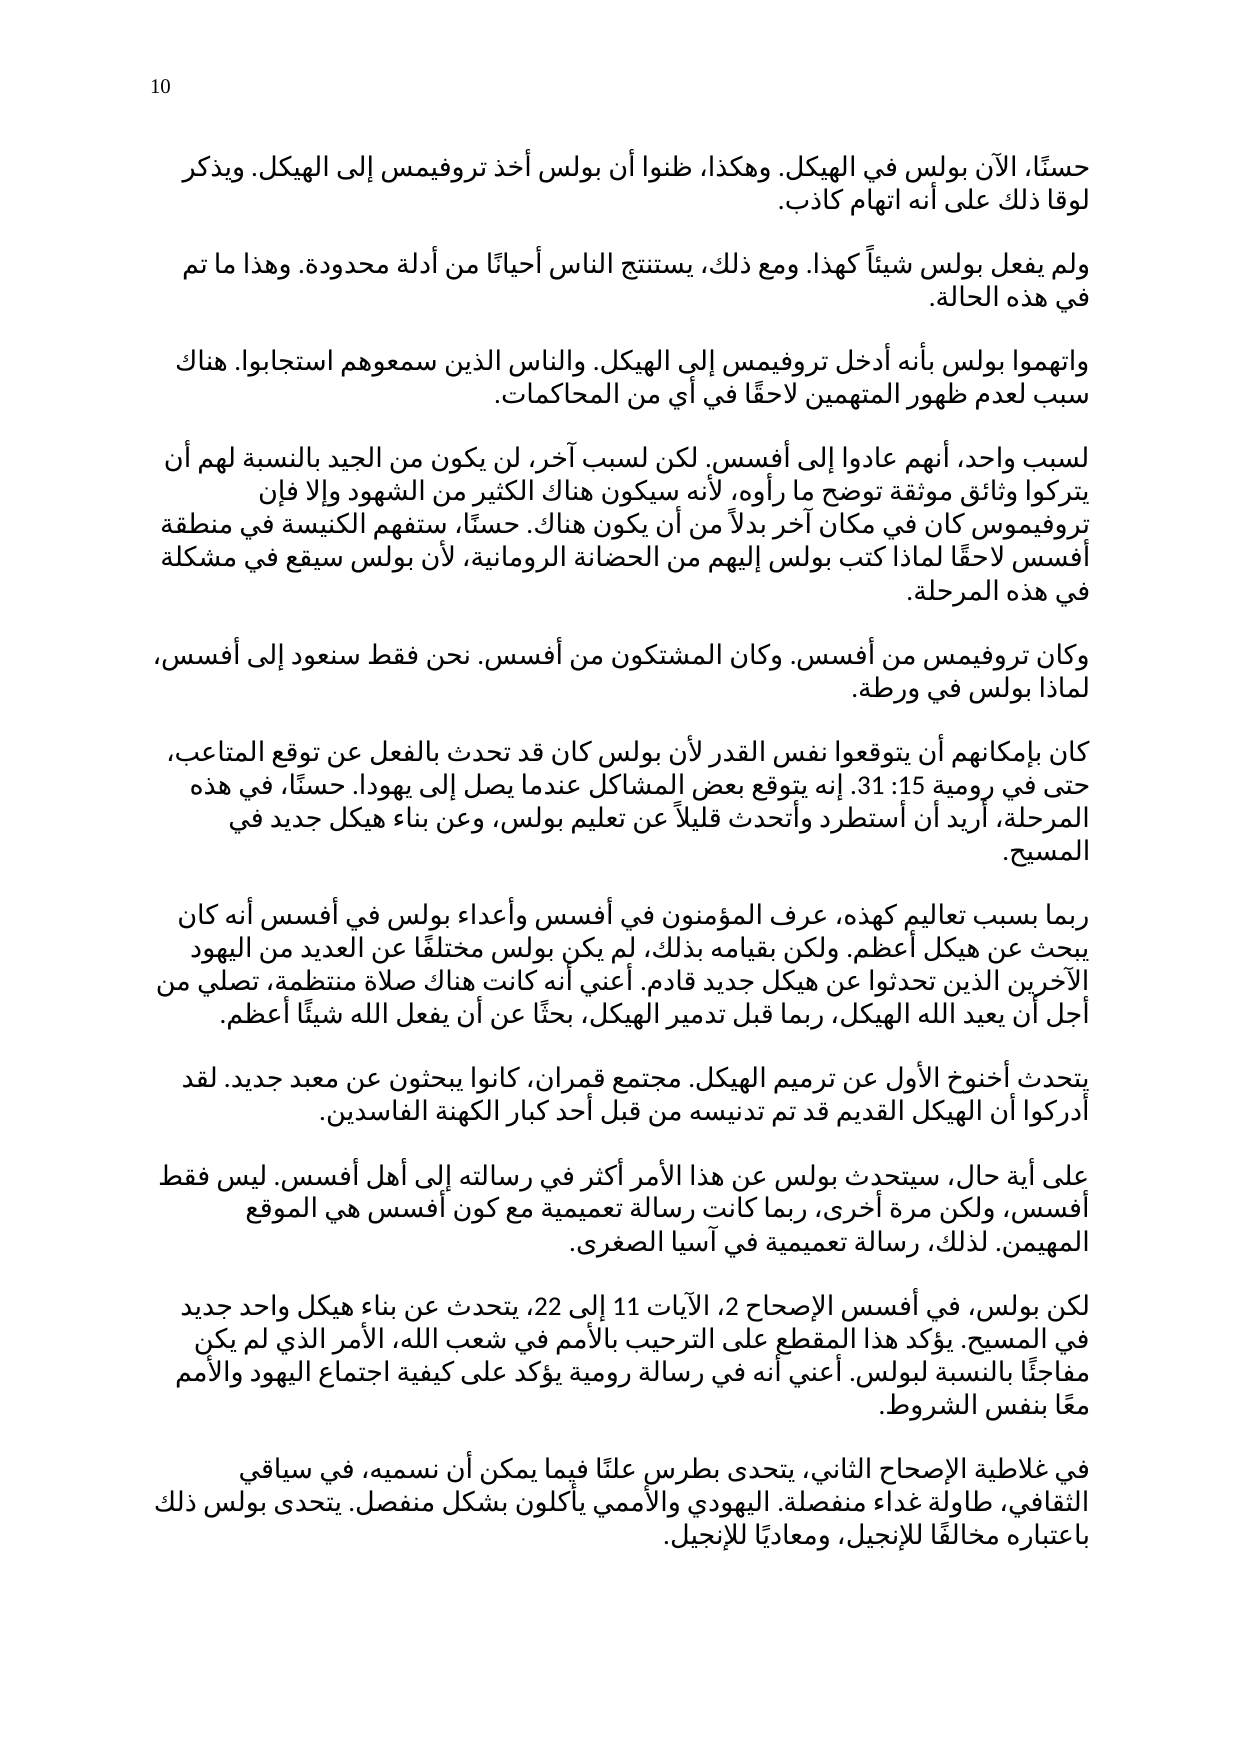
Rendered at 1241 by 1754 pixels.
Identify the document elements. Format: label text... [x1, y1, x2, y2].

text ربما بسبب تعاليم كهذه، عرف المؤمنون في أفسس وأعداء بولس في أفسس أنه كان يبحث عن هيكل أعظم. ولكن بقيامه بذلك، لم يكن بولس مختلفًا عن العديد من اليهود الآخرين الذين تحدثوا عن هيكل جديد قادم. أعني أنه كانت هناك صلاة منتظمة، تصلي من أجل أن يعيد الله الهيكل، ربما قبل تدمير الهيكل، بحثًا عن أن يفعل الله شيئًا أعظم. [150, 898, 1090, 1030]
text واتهموا بولس بأنه أدخل تروفيمس إلى الهيكل. والناس الذين سمعوهم استجابوا. هناك سبب لعدم ظهور المتهمين لاحقًا في أي من المحاكمات. [150, 344, 1090, 410]
text ولم يفعل بولس شيئاً كهذا. ومع ذلك، يستنتج الناس أحيانًا من أدلة محدودة. وهذا ما تم في هذه الحالة. [150, 247, 1090, 313]
text يتحدث أخنوخ الأول عن ترميم الهيكل. مجتمع قمران، كانوا يبحثون عن معبد جديد. لقد أدركوا أن الهيكل القديم قد تم تدنيسه من قبل أحد كبار الكهنة الفاسدين. [150, 1061, 1090, 1127]
text وكان تروفيمس من أفسس. وكان المشتكون من أفسس. نحن فقط سنعود إلى أفسس، لماذا بولس في ورطة. [150, 638, 1090, 704]
text على أية حال، سيتحدث بولس عن هذا الأمر أكثر في رسالته إلى أهل أفسس. ليس فقط أفسس، ولكن مرة أخرى، ربما كانت رسالة تعميمية مع كون أفسس هي الموقع المهيمن. لذلك، رسالة تعميمية في آسيا الصغرى. [150, 1159, 1090, 1258]
text في غلاطية الإصحاح الثاني، يتحدى بطرس علنًا فيما يمكن أن نسميه، في سياقي الثقافي، طاولة غداء منفصلة. اليهودي والأممي يأكلون بشكل منفصل. يتحدى بولس ذلك باعتباره مخالفًا للإنجيل، ومعاديًا للإنجيل. [150, 1452, 1090, 1551]
text لكن بولس، في أفسس الإصحاح 2، الآيات 11 إلى 22، يتحدث عن بناء هيكل واحد جديد في المسيح. يؤكد هذا المقطع على الترحيب بالأمم في شعب الله، الأمر الذي لم يكن مفاجئًا بالنسبة لبولس. أعني أنه في رسالة رومية يؤكد على كيفية اجتماع اليهود والأمم معًا بنفس الشروط. [150, 1289, 1090, 1421]
text حسنًا، الآن بولس في الهيكل. وهكذا، ظنوا أن بولس أخذ تروفيمس إلى الهيكل. ويذكر لوقا ذلك على أنه اتهام كاذب. [150, 150, 1090, 216]
text كان بإمكانهم أن يتوقعوا نفس القدر لأن بولس كان قد تحدث بالفعل عن توقع المتاعب، حتى في رومية 15: 31. إنه يتوقع بعض المشاكل عندما يصل إلى يهودا. حسنًا، في هذه المرحلة، أريد أن أستطرد وأتحدث قليلاً عن تعليم بولس، وعن بناء هيكل جديد في المسيح. [150, 735, 1090, 867]
text لسبب واحد، أنهم عادوا إلى أفسس. لكن لسبب آخر، لن يكون من الجيد بالنسبة لهم أن يتركوا وثائق موثقة توضح ما رأوه، لأنه سيكون هناك الكثير من الشهود وإلا فإن تروفيموس كان في مكان آخر بدلاً من أن يكون هناك. حسنًا، ستفهم الكنيسة في منطقة أفسس لاحقًا لماذا كتب بولس إليهم من الحضانة الرومانية، لأن بولس سيقع في مشكلة في هذه المرحلة. [150, 442, 1090, 607]
